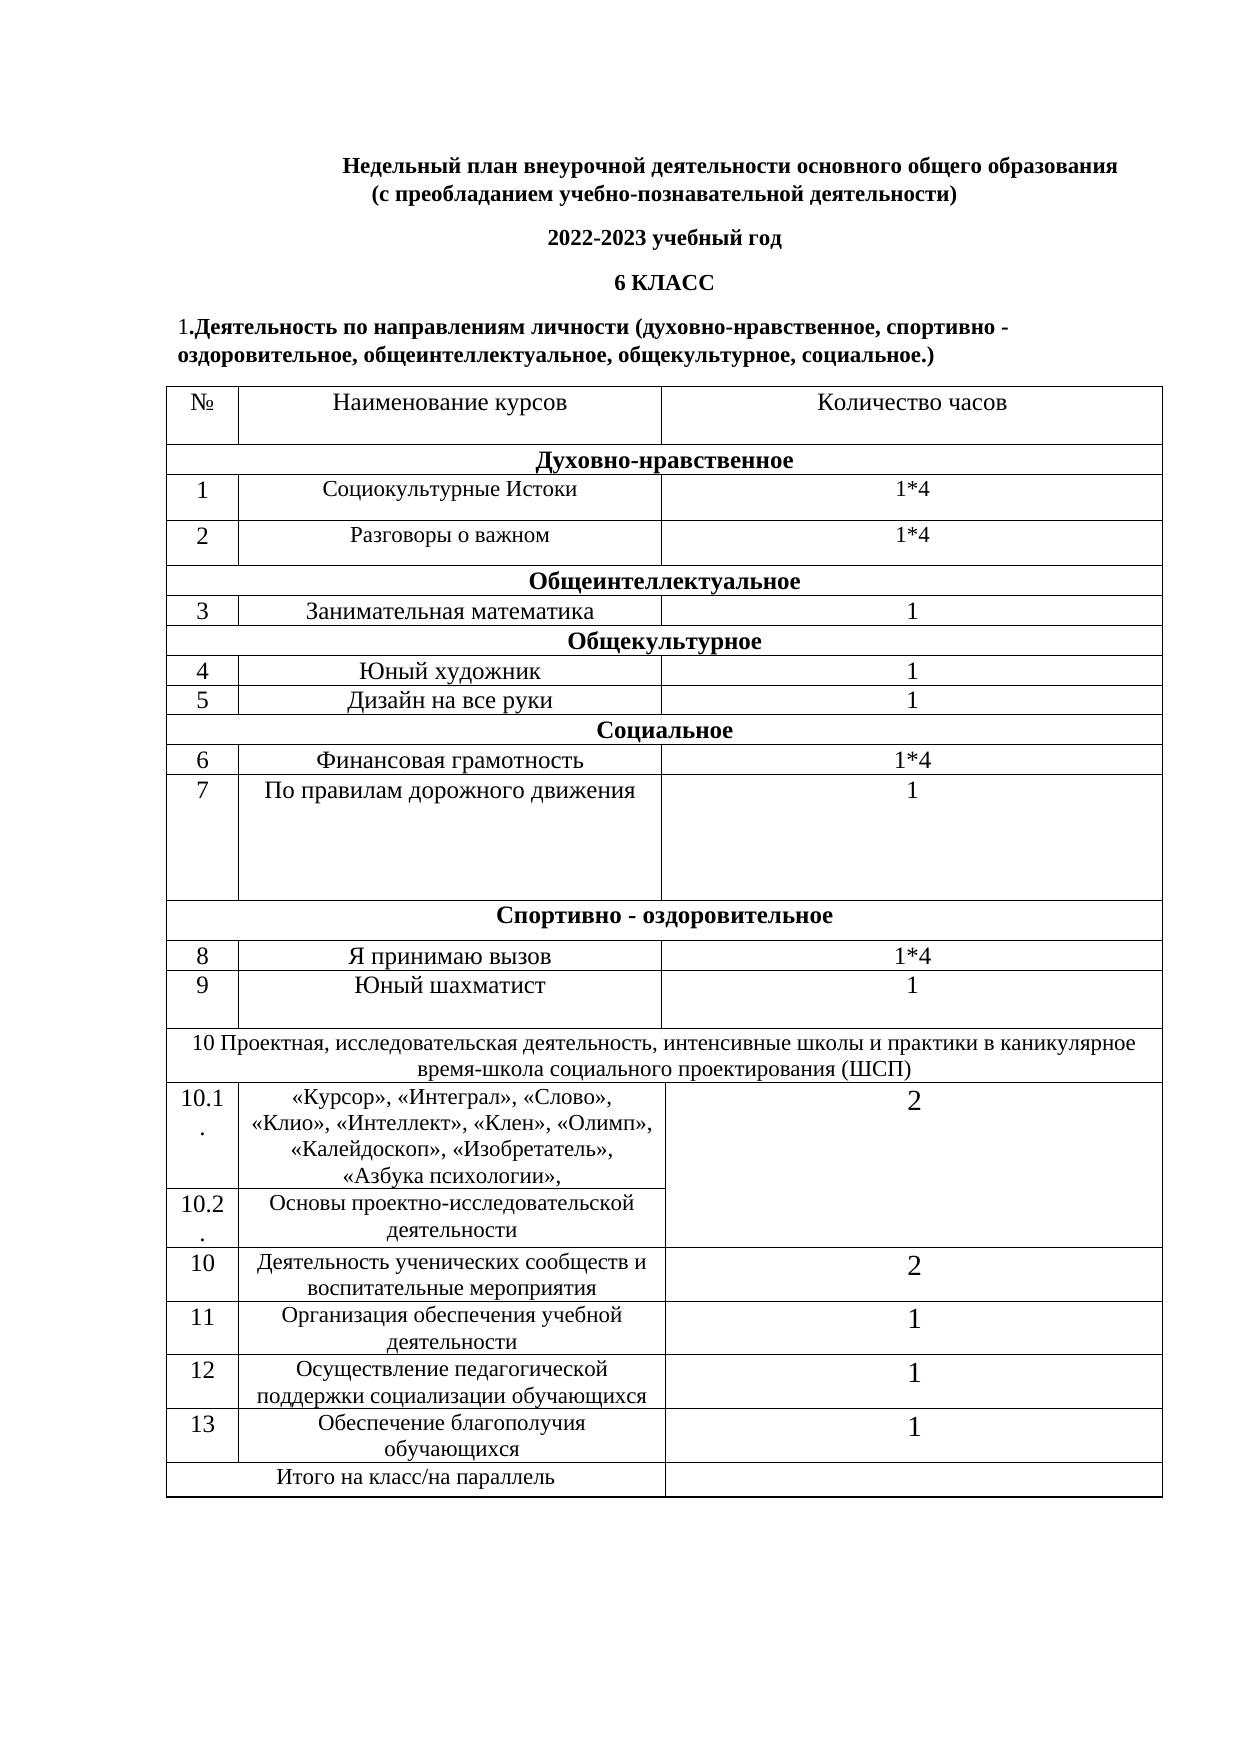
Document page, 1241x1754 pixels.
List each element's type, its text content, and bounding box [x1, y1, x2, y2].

table_cell 11 [167, 1302, 238, 1354]
table_header № [167, 387, 238, 444]
table_cell 1 [666, 1409, 1162, 1462]
table_cell Социокультурные Истоки [239, 475, 661, 520]
table_cell Основы проектно-исследовательской деятельности [239, 1189, 665, 1247]
table_cell 1 [666, 1355, 1162, 1408]
table_cell Осуществление педагогической поддержки социализации обучающихся [239, 1355, 665, 1408]
table_cell 5 [167, 686, 238, 714]
table_cell Я принимаю вызов [239, 941, 661, 969]
table_cell Занимательная математика [239, 596, 661, 625]
table_cell Разговоры о важном [239, 521, 661, 565]
table_cell 7 [167, 775, 238, 899]
table_cell 13 [167, 1409, 238, 1462]
table_cell Общекультурное [167, 626, 1162, 655]
table_cell 8 [167, 941, 238, 969]
table_cell Дизайн на все руки [239, 686, 661, 714]
table_cell 1 [167, 475, 238, 520]
table_cell По правилам дорожного движения [239, 775, 661, 899]
text 2022-2023 учебный год [177, 224, 1152, 251]
table_cell Юный художник [239, 656, 661, 684]
table_header Количество часов [662, 387, 1162, 444]
table_cell 1 [662, 971, 1162, 1028]
table_cell 3 [167, 596, 238, 625]
table_cell 1*4 [662, 941, 1162, 969]
table_cell Спортивно - оздоровительное [167, 901, 1162, 940]
table_header Наименование курсов [239, 387, 661, 444]
table_cell 4 [167, 656, 238, 684]
table_cell 1*4 [662, 745, 1162, 774]
table_cell [666, 1463, 1162, 1496]
table_cell Организация обеспечения учебной деятельности [239, 1302, 665, 1354]
text Недельный план внеурочной деятельности основного общего образования (с преобладанием учебно-познавательной деятельности) [177, 152, 1152, 206]
table_cell 10.2. [167, 1189, 238, 1247]
table_cell 2 [666, 1248, 1162, 1301]
table_cell 10 Проектная, исследовательская деятельность, интенсивные школы и практики в каникулярное время-школа социального проектирования (ШСП) [167, 1029, 1162, 1082]
table_cell Духовно-нравственное [167, 445, 1162, 474]
table_cell 9 [167, 971, 238, 1028]
table_cell 1 [662, 775, 1162, 899]
table_cell 6 [167, 745, 238, 774]
table_cell 1 [662, 686, 1162, 714]
table_cell 1 [662, 656, 1162, 684]
table_cell 1*4 [662, 475, 1162, 520]
table_cell Финансовая грамотность [239, 745, 661, 774]
table_cell 1 [662, 596, 1162, 625]
text 6 КЛАСС [177, 269, 1152, 295]
table_cell Юный шахматист [239, 971, 661, 1028]
table_cell Деятельность ученических сообществ и воспитательные мероприятия [239, 1248, 665, 1301]
table_cell 12 [167, 1355, 238, 1408]
table_cell «Курсор», «Интеграл», «Слово», «Клио», «Интеллект», «Клен», «Олимп», «Калейдоскоп», «Изобретатель», «Азбука психологии», [239, 1083, 665, 1188]
table_cell Общеинтеллектуальное [167, 566, 1162, 595]
text 1.Деятельность по направлениям личности (духовно-нравственное, спортивно -оздоровительное, общеинтеллектуальное, общекультурное, социальное.) [177, 313, 1152, 368]
table_cell Социальное [167, 715, 1162, 744]
table_cell 1 [666, 1302, 1162, 1354]
table_cell 1*4 [662, 521, 1162, 565]
table_cell 10 [167, 1248, 238, 1301]
table_cell Итого на класс/на параллель [167, 1463, 665, 1496]
table_cell 2 [167, 521, 238, 565]
table_cell Обеспечение благополучия обучающихся [239, 1409, 665, 1462]
table_cell 10.1. [167, 1083, 238, 1188]
table_cell 2 [666, 1083, 1162, 1247]
